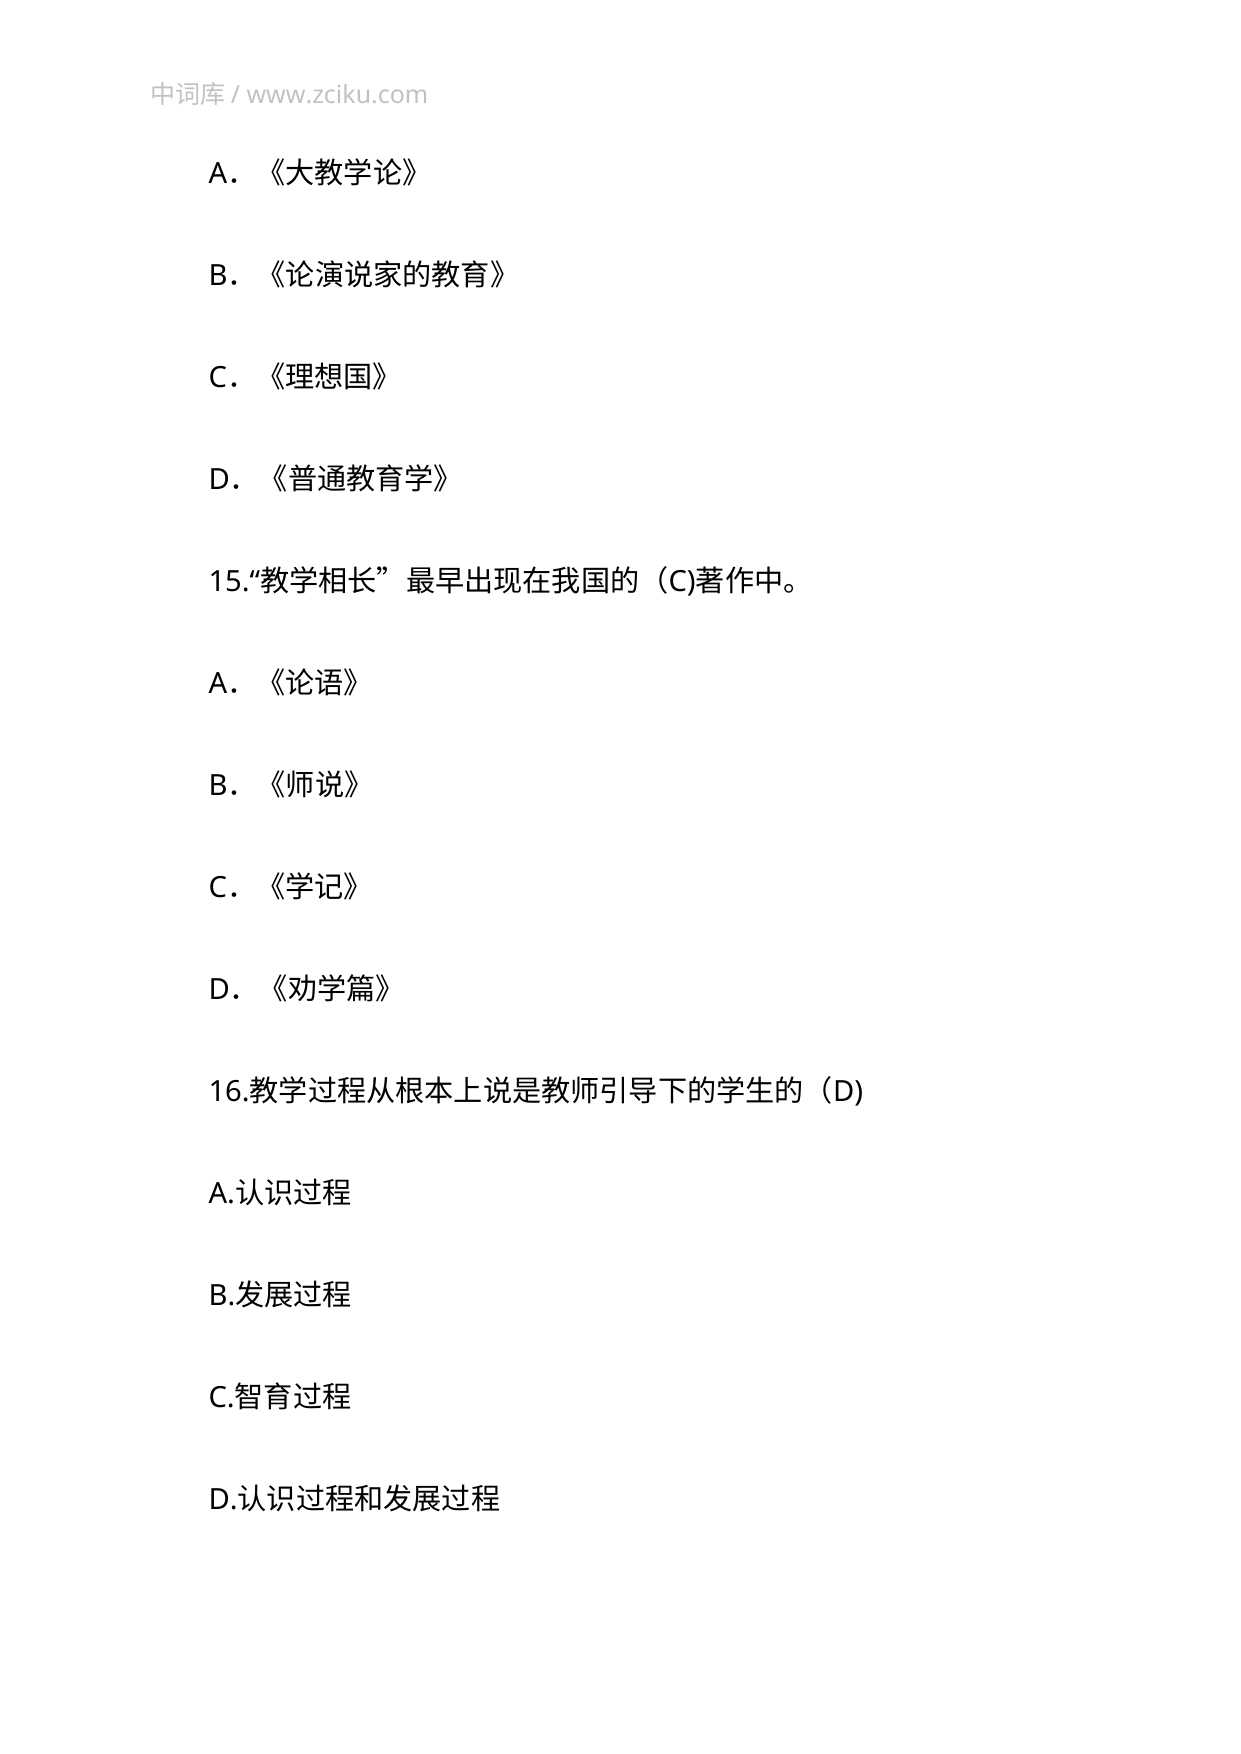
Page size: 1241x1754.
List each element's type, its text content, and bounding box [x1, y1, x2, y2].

text 15.“教学相长”最早出现在我国的（C)著作中。 [150, 558, 1090, 600]
text C.智育过程 [150, 1374, 1090, 1416]
text B.发展过程 [150, 1272, 1090, 1314]
text B．《论演说家的教育》 [150, 252, 1090, 294]
text C．《理想国》 [150, 354, 1090, 396]
text D．《劝学篇》 [150, 966, 1090, 1008]
text C．《学记》 [150, 864, 1090, 906]
text B．《师说》 [150, 762, 1090, 804]
text A．《论语》 [150, 660, 1090, 702]
text D．《普通教育学》 [150, 456, 1090, 498]
text 16.教学过程从根本上说是教师引导下的学生的（D) [150, 1068, 1090, 1110]
text D.认识过程和发展过程 [150, 1476, 1090, 1518]
text A.认识过程 [150, 1170, 1090, 1212]
text A．《大教学论》 [150, 150, 1090, 192]
